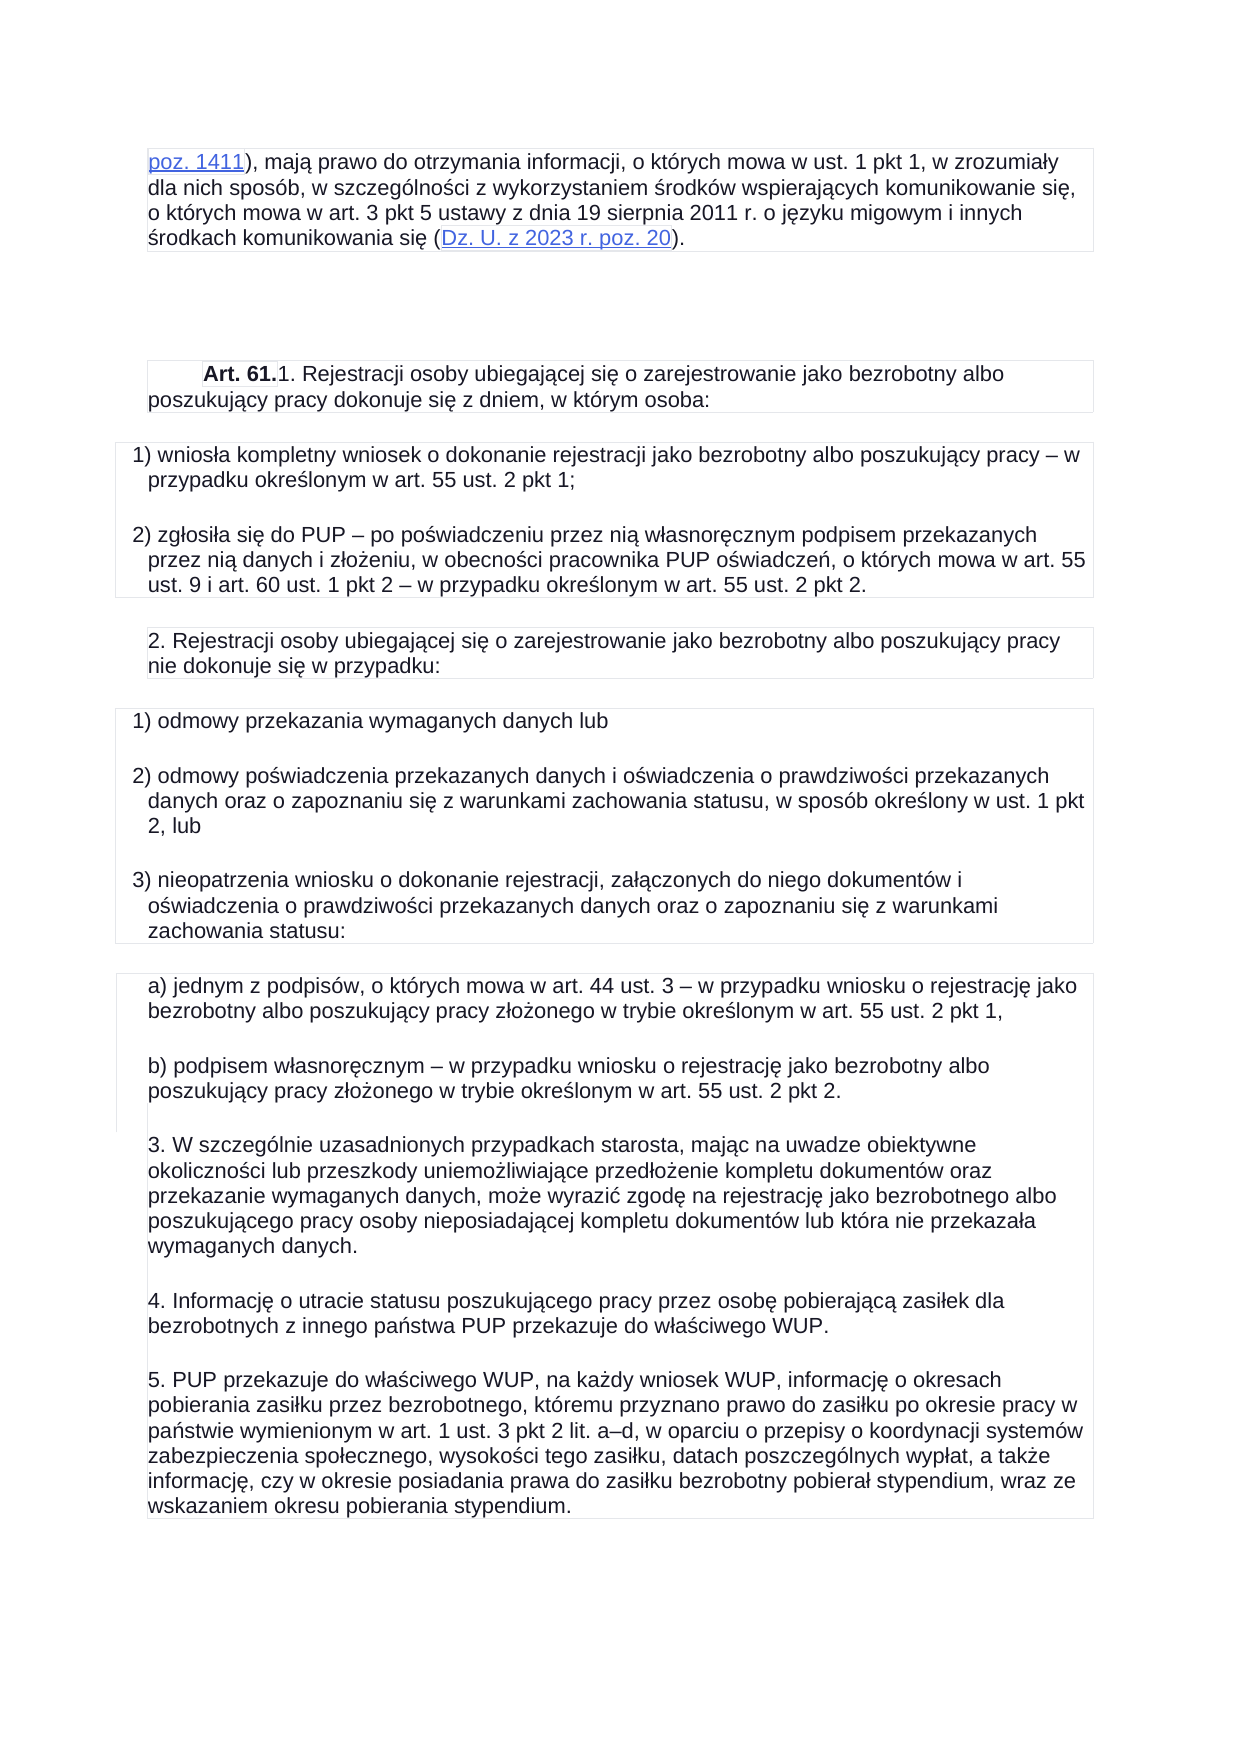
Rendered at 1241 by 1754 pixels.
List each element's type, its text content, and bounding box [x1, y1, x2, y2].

text 2) odmowy poświadczenia przekazanych danych i oświadczenia o prawdziwości przekazanych danych oraz o zapoznaniu się z warunkami zachowania statusu, w sposób określony w ust. 1 pkt 2, lub [116, 762, 1093, 838]
text 2. Rejestracji osoby ubiegającej się o zarejestrowanie jako bezrobotny albo poszukujący pracy nie dokonuje się w przypadku: [148, 628, 1093, 678]
text 1) wniosła kompletny wniosek o dokonanie rejestracji jako bezrobotny albo poszukujący pracy – w przypadku określonym w art. 55 ust. 2 pkt 1; [116, 443, 1093, 493]
text Art. 61.1. Rejestracji osoby ubiegającej się o zarejestrowanie jako bezrobotny albo poszukujący pracy dokonuje się z dniem, w którym osoba: [148, 361, 1093, 412]
text 4. Informację o utracie statusu poszukującego pracy przez osobę pobierającą zasiłek dla bezrobotnych z innego państwa PUP przekazuje do właściwego WUP. [148, 1287, 1093, 1338]
text 1) odmowy przekazania wymaganych danych lub [116, 709, 1093, 733]
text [148, 149, 1093, 251]
text a) jednym z podpisów, o których mowa w art. 44 ust. 3 – w przypadku wniosku o rejestrację jako bezrobotny albo poszukujący pracy złożonego w trybie określonym w art. 55 ust. 2 pkt 1, [117, 974, 1093, 1024]
text 2) zgłosiła się do PUP – po poświadczeniu przez nią własnoręcznym podpisem przekazanych przez nią danych i złożeniu, w obecności pracownika PUP oświadczeń, o których mowa w art. 55 ust. 9 i art. 60 ust. 1 pkt 2 – w przypadku określonym w art. 55 ust. 2 pkt 2. [116, 521, 1093, 597]
text 3. W szczególnie uzasadnionych przypadkach starosta, mając na uwadze obiektywne okoliczności lub przeszkody uniemożliwiające przedłożenie kompletu dokumentów oraz przekazanie wymaganych danych, może wyrazić zgodę na rejestrację jako bezrobotnego albo poszukującego pracy osoby nieposiadającej kompletu dokumentów lub która nie przekazała wymaganych danych. [148, 1132, 1093, 1258]
text 3) nieopatrzenia wniosku o dokonanie rejestracji, załączonych do niego dokumentów i oświadczenia o prawdziwości przekazanych danych oraz o zapoznaniu się z warunkami zachowania statusu: [116, 867, 1093, 943]
text b) podpisem własnoręcznym – w przypadku wniosku o rejestrację jako bezrobotny albo poszukujący pracy złożonego w trybie określonym w art. 55 ust. 2 pkt 2. [117, 1052, 1093, 1103]
text 5. PUP przekazuje do właściwego WUP, na każdy wniosek WUP, informację o okresach pobierania zasiłku przez bezrobotnego, któremu przyznano prawo do zasiłku po okresie pracy w państwie wymienionym w art. 1 ust. 3 pkt 2 lit. a–d, w oparciu o przepisy o koordynacji systemów zabezpieczenia społecznego, wysokości tego zasiłku, datach poszczególnych wypłat, a także informację, czy w okresie posiadania prawa do zasiłku bezrobotny pobierał stypendium, wraz ze wskazaniem okresu pobierania stypendium. [148, 1367, 1093, 1518]
